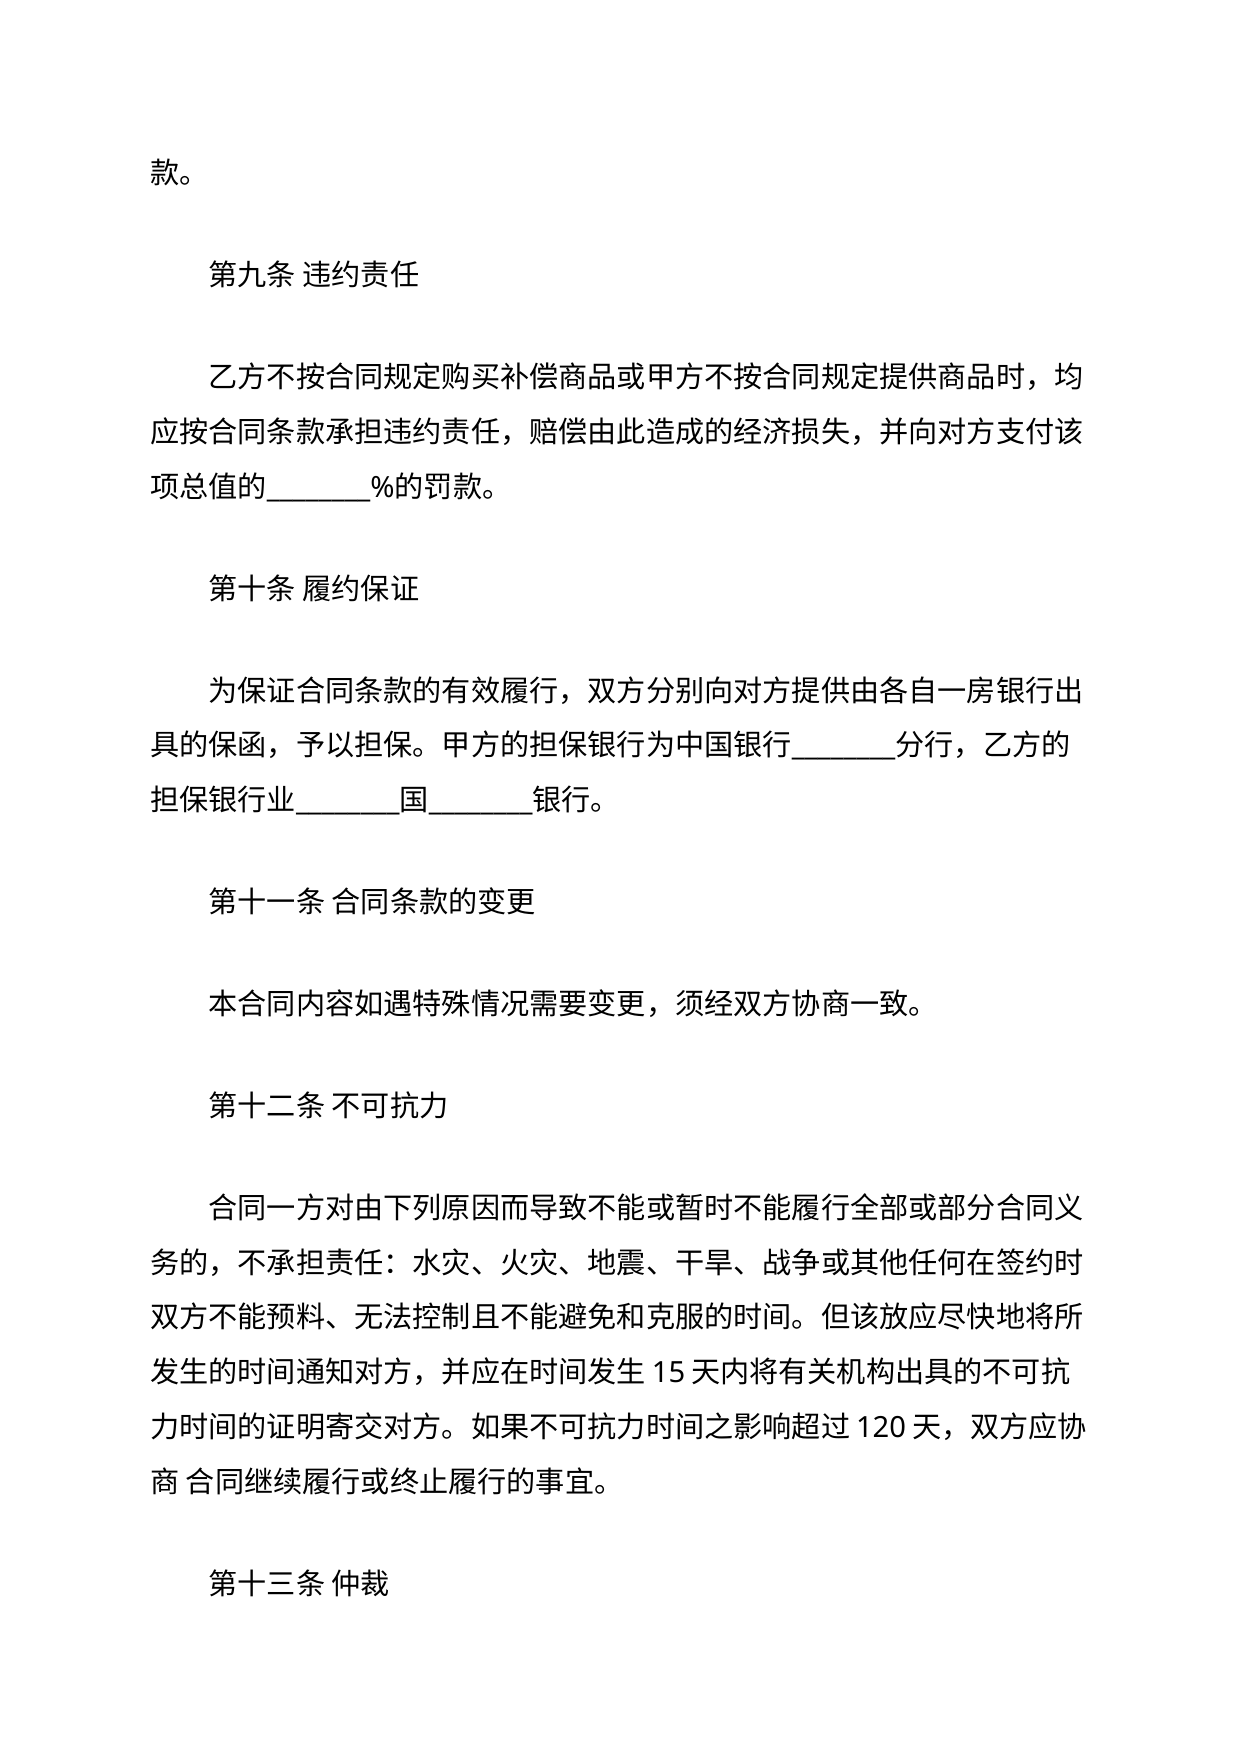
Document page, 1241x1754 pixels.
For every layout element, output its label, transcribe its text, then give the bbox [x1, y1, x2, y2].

text 第九条 违约责任 [150, 252, 1090, 294]
text 第十二条 不可抗力 [150, 1082, 1090, 1125]
text 第十条 履约保证 [150, 565, 1090, 608]
text 乙方不按合同规定购买补偿商品或甲方不按合同规定提供商品时，均应按合同条款承担违约责任，赔偿由此造成的经济损失，并向对方支付该项总值的________%的罚款。 [150, 353, 1090, 506]
text 第十三条 仲裁 [150, 1561, 1090, 1603]
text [150, 150, 1090, 192]
text 合同一方对由下列原因而导致不能或暂时不能履行全部或部分合同义务的，不承担责任：水灾、火灾、地震、干旱、战争或其他任何在签约时双方不能预料、无法控制且不能避免和克服的时间。但该放应尽快地将所发生的时间通知对方，并应在时间发生15天内将有关机构出具的不可抗力时间的证明寄交对方。如果不可抗力时间之影响超过120天，双方应协商 合同继续履行或终止履行的事宜。 [150, 1184, 1090, 1501]
text 本合同内容如遇特殊情况需要变更，须经双方协商一致。 [150, 981, 1090, 1023]
text 第十一条 合同条款的变更 [150, 879, 1090, 921]
text 为保证合同条款的有效履行，双方分别向对方提供由各自一房银行出具的保函，予以担保。甲方的担保银行为中国银行________分行，乙方的担保银行业________国________银行。 [150, 667, 1090, 819]
